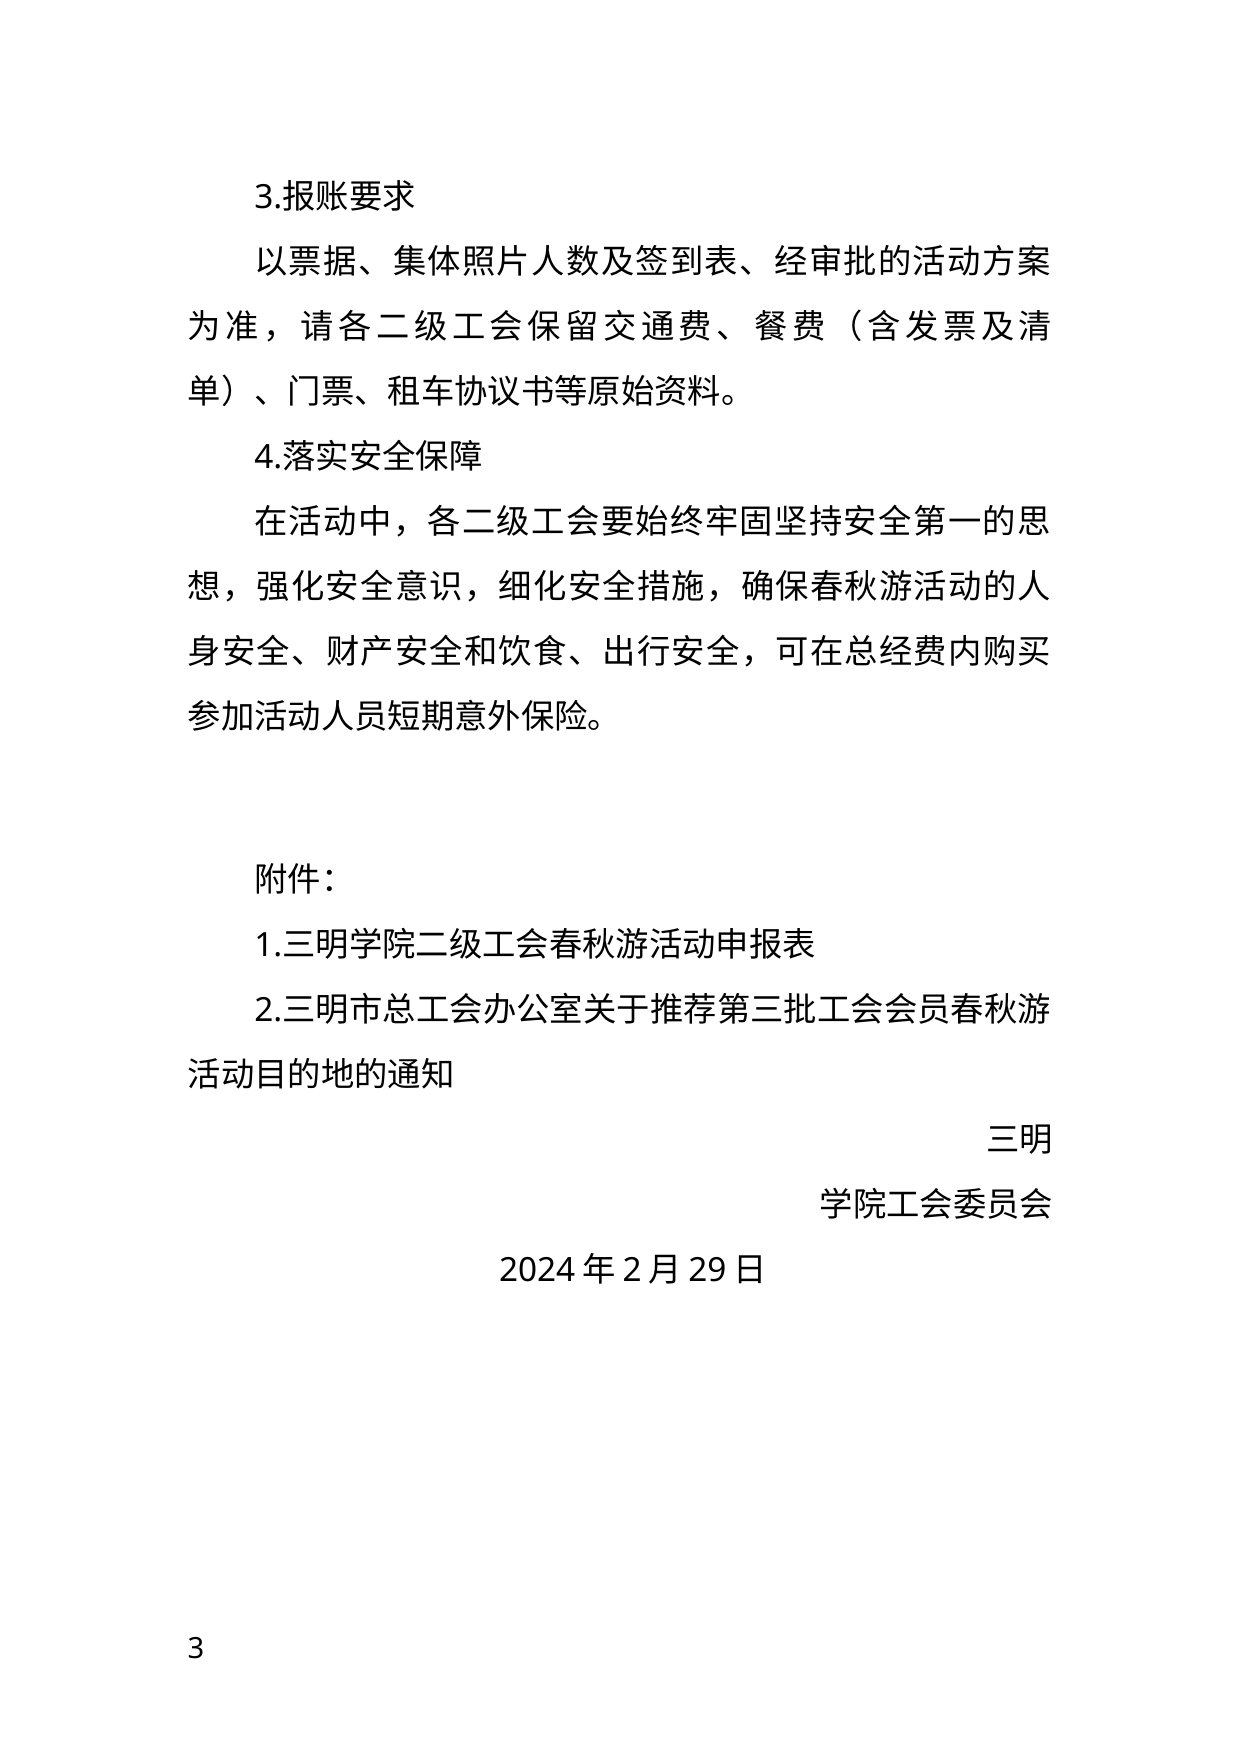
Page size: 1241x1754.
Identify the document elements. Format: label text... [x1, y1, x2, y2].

list 2.三明市总工会办公室关于推荐第三批工会会员春秋游活动目的地的通知 [187, 974, 1053, 1104]
text 以票据、集体照片人数及签到表、经审批的活动方案为准，请各二级工会保留交通费、餐费（含发票及清单）、门票、租车协议书等原始资料。 [187, 227, 1053, 422]
text 2024年2月29日 [187, 1234, 1053, 1299]
text 在活动中，各二级工会要始终牢固坚持安全第一的思想，强化安全意识，细化安全措施，确保春秋游活动的人身安全、财产安全和饮食、出行安全，可在总经费内购买参加活动人员短期意外保险。 [187, 487, 1053, 747]
text 三明学院工会委员会 [187, 1104, 1053, 1234]
list 附件： [187, 844, 1053, 909]
list 4.落实安全保障 [187, 422, 1053, 487]
list 1.三明学院二级工会春秋游活动申报表 [187, 909, 1053, 974]
list 3.报账要求 [187, 162, 1053, 227]
